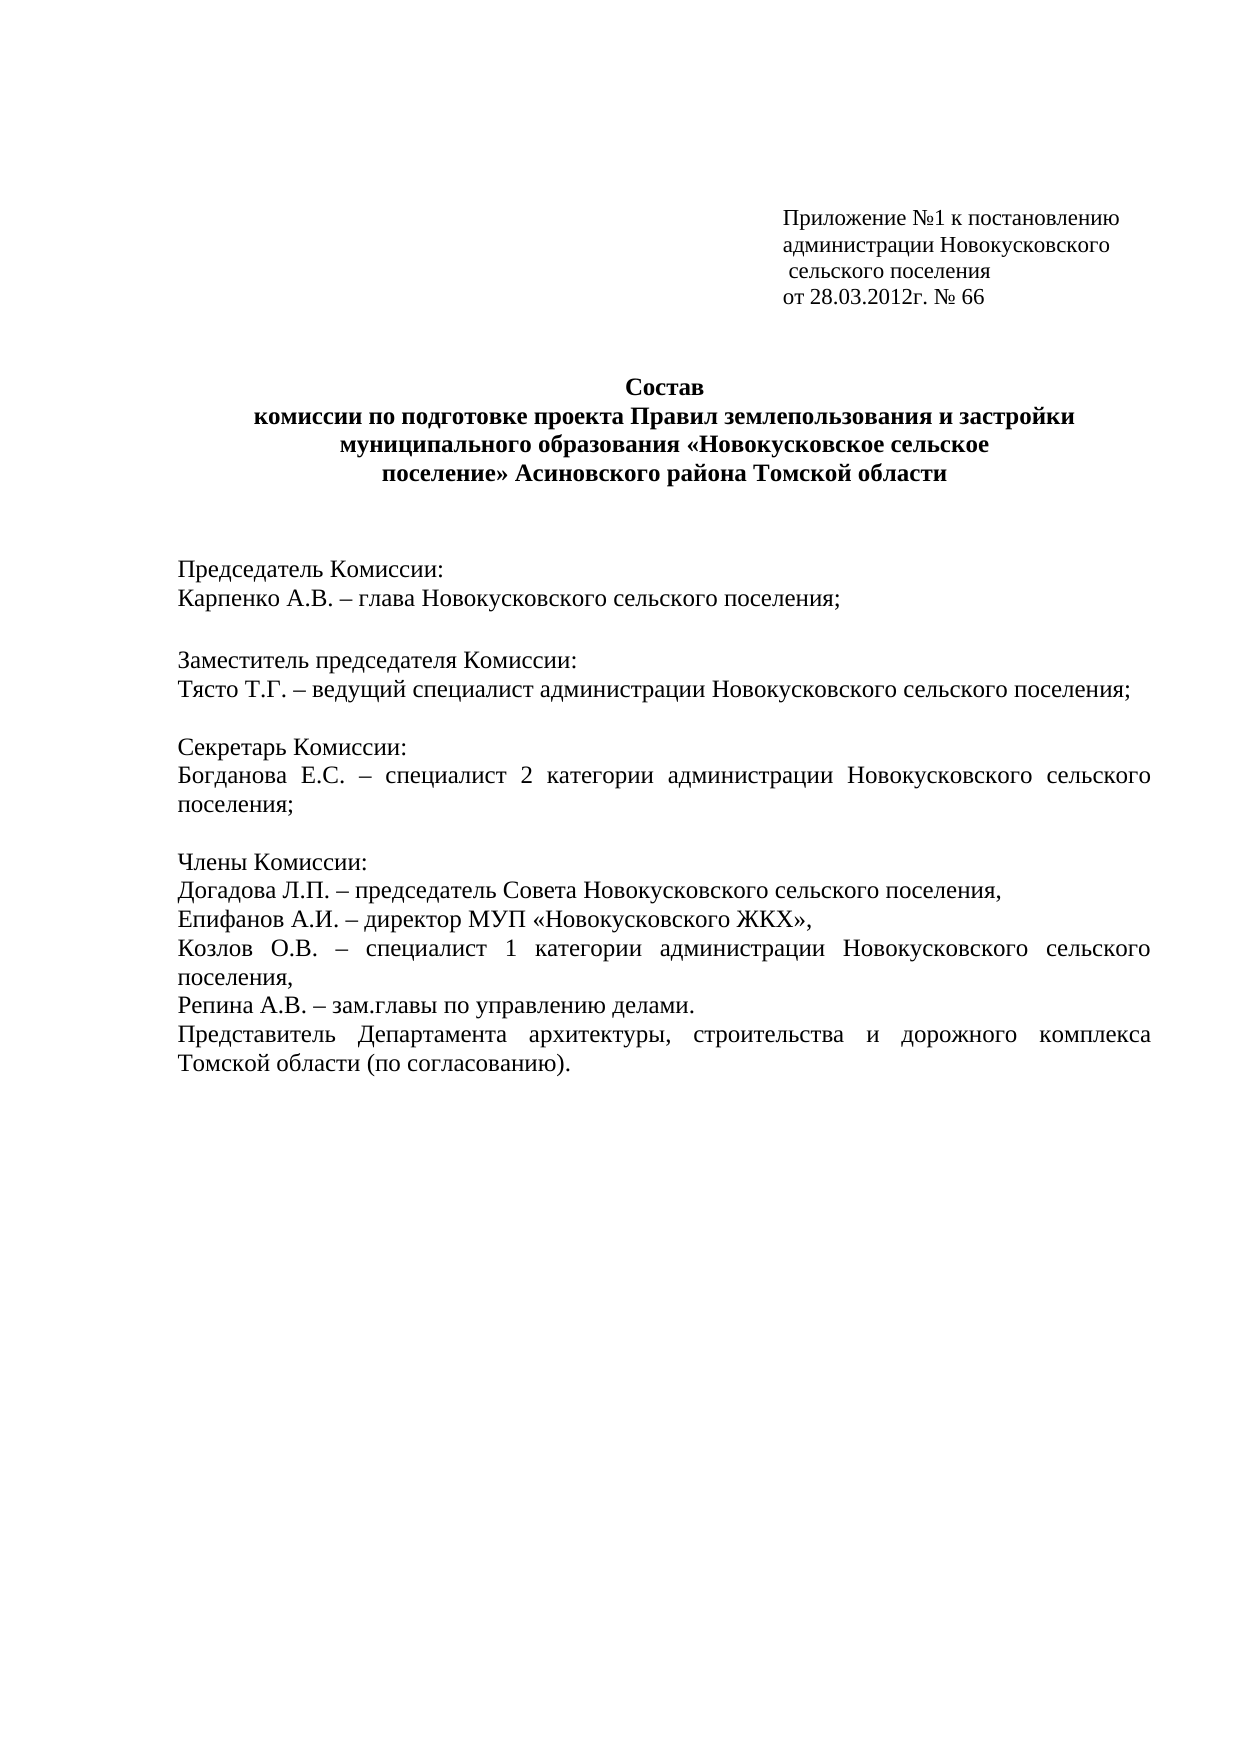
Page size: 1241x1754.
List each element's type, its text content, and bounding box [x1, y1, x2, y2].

text муниципального образования «Новокусковское сельское [177, 429, 1152, 458]
text Секретарь Комиссии: [177, 732, 1152, 761]
text Представитель Департамента архитектуры, строительства и дорожного комплекса Томской области (по согласованию). [177, 1019, 1152, 1077]
text от 28.03.2012г. № 66 [783, 283, 1152, 310]
text Тясто Т.Г. – ведущий специалист администрации Новокусковского сельского поселения; [177, 674, 1152, 703]
text Состав [177, 372, 1152, 401]
text Карпенко А.В. – глава Новокусковского сельского поселения; [177, 583, 1152, 612]
text Догадова Л.П. – председатель Совета Новокусковского сельского поселения, [177, 876, 1152, 904]
text Заместитель председателя Комиссии: [177, 646, 1152, 674]
text Председатель Комиссии: [177, 554, 1152, 583]
text Члены Комиссии: [177, 847, 1152, 876]
text поселение» Асиновского района Томской области [177, 458, 1152, 487]
text сельского поселения [783, 257, 1152, 283]
text Приложение №1 к постановлению [783, 204, 1152, 231]
text Богданова Е.С. – специалист 2 категории администрации Новокусковского сельского поселения; [177, 761, 1152, 818]
text Репина А.В. – зам.главы по управлению делами. [177, 991, 1152, 1019]
text Епифанов А.И. – директор МУП «Новокусковского ЖКХ», [177, 904, 1152, 933]
text администрации Новокусковского [783, 231, 1152, 257]
text комиссии по подготовке проекта Правил землепользования и застройки [177, 401, 1152, 429]
text Козлов О.В. – специалист 1 категории администрации Новокусковского сельского поселения, [177, 933, 1152, 991]
